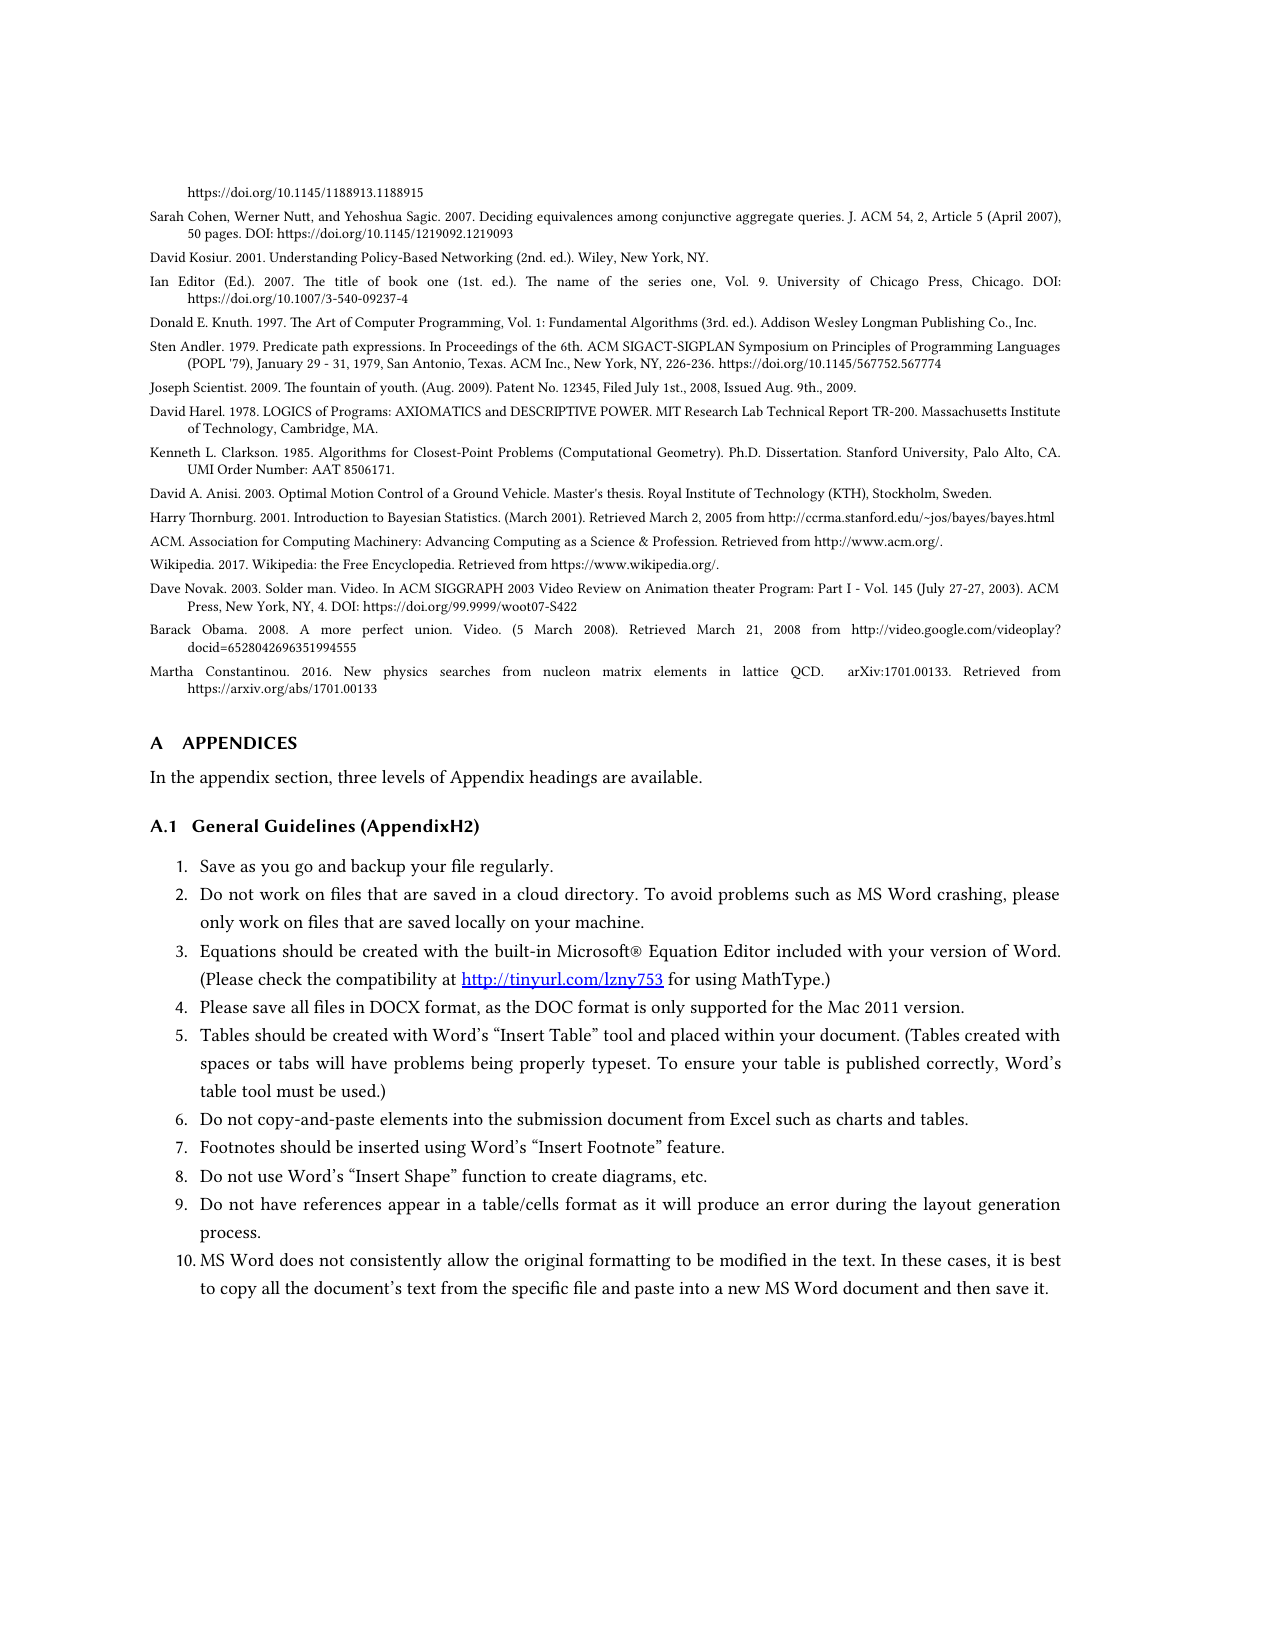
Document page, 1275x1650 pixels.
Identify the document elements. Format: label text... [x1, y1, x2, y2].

list Ian Editor (Ed.). 2007. The title of book one (1st. ed.). The name of the series one, Vol. 9. University of Chicago Press, Chicago. DOI: https://doi.org/10.1007/3-540-09237-4 [150, 272, 1062, 307]
list Dave Novak. 2003. Solder man. Video. In ACM SIGGRAPH 2003 Video Review on Animation theater Program: Part I - Vol. 145 (July 27-27, 2003). ACM Press, New York, NY, 4. DOI: https://doi.org/99.9999/woot07-S422 [150, 579, 1062, 614]
list Harry Thornburg. 2001. Introduction to Bayesian Statistics. (March 2001). Retrieved March 2, 2005 from http://ccrma.stanford.edu/~jos/bayes/bayes.html [150, 508, 1062, 526]
list Do not copy-and-paste elements into the submission document from Excel such as charts and tables. [175, 1102, 1062, 1130]
list Tables should be created with Word’s “Insert Table” tool and placed within your document. (Tables created with spaces or tabs will have problems being properly typeset. To ensure your table is published correctly, Word’s table tool must be used.) [175, 1018, 1062, 1102]
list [150, 183, 1062, 201]
list Martha Constantinou. 2016. New physics searches from nucleon matrix elements in lattice QCD. arXiv:1701.00133. Retrieved from https://arxiv.org/abs/1701.00133 [150, 662, 1062, 697]
list ACM. Association for Computing Machinery: Advancing Computing as a Science & Profession. Retrieved from http://www.acm.org/. [150, 532, 1062, 549]
list Do not use Word’s “Insert Shape” function to create diagrams, etc. [175, 1158, 1062, 1187]
list Do not work on files that are saved in a cloud directory. To avoid problems such as MS Word crashing, please only work on files that are saved locally on your machine. [175, 877, 1062, 933]
text A.1 General Guidelines (AppendixH2) [150, 813, 1062, 837]
list Joseph Scientist. 2009. The fountain of youth. (Aug. 2009). Patent No. 12345, Filed July 1st., 2008, Issued Aug. 9th., 2009. [150, 378, 1062, 396]
text In the appendix section, three levels of Appendix headings are available. [150, 760, 1062, 788]
list Footnotes should be inserted using Word’s “Insert Footnote” feature. [175, 1130, 1062, 1158]
text A APPENDICES [150, 730, 1062, 754]
list Equations should be created with the built-in Microsoft® Equation Editor included with your version of Word. (Please check the compatibility at http://tinyurl.com/lzny753 for using MathType.) [175, 933, 1062, 990]
list Please save all files in DOCX format, as the DOC format is only supported for the Mac 2011 version. [175, 990, 1062, 1018]
list Sten Andler. 1979. Predicate path expressions. In Proceedings of the 6th. ACM SIGACT-SIGPLAN Symposium on Principles of Programming Languages (POPL '79), January 29 - 31, 1979, San Antonio, Texas. ACM Inc., New York, NY, 226-236. https://doi.org/10.1145/567752.567774 [150, 337, 1062, 372]
list Barack Obama. 2008. A more perfect union. Video. (5 March 2008). Retrieved March 21, 2008 from http://video.google.com/videoplay?docid=6528042696351994555 [150, 621, 1062, 656]
list David Harel. 1978. LOGICS of Programs: AXIOMATICS and DESCRIPTIVE POWER. MIT Research Lab Technical Report TR-200. Massachusetts Institute of Technology, Cambridge, MA. [150, 402, 1062, 437]
list Wikipedia. 2017. Wikipedia: the Free Encyclopedia. Retrieved from https://www.wikipedia.org/. [150, 556, 1062, 573]
list Sarah Cohen, Werner Nutt, and Yehoshua Sagic. 2007. Deciding equivalences among conjunctive aggregate queries. J. ACM 54, 2, Article 5 (April 2007), 50 pages. DOI: https://doi.org/10.1145/1219092.1219093 [150, 207, 1062, 242]
list Do not have references appear in a table/cells format as it will produce an error during the layout generation process. [175, 1187, 1062, 1243]
list David A. Anisi. 2003. Optimal Motion Control of a Ground Vehicle. Master's thesis. Royal Institute of Technology (KTH), Stockholm, Sweden. [150, 484, 1062, 502]
list Save as you go and backup your file regularly. [175, 849, 1062, 877]
list MS Word does not consistently allow the original formatting to be modified in the text. In these cases, it is best to copy all the document’s text from the specific file and paste into a new MS Word document and then save it. [175, 1243, 1062, 1299]
list Donald E. Knuth. 1997. The Art of Computer Programming, Vol. 1: Fundamental Algorithms (3rd. ed.). Addison Wesley Longman Publishing Co., Inc. [150, 313, 1062, 331]
list David Kosiur. 2001. Understanding Policy-Based Networking (2nd. ed.). Wiley, New York, NY. [150, 248, 1062, 266]
list Kenneth L. Clarkson. 1985. Algorithms for Closest-Point Problems (Computational Geometry). Ph.D. Dissertation. Stanford University, Palo Alto, CA. UMI Order Number: AAT 8506171. [150, 443, 1062, 478]
